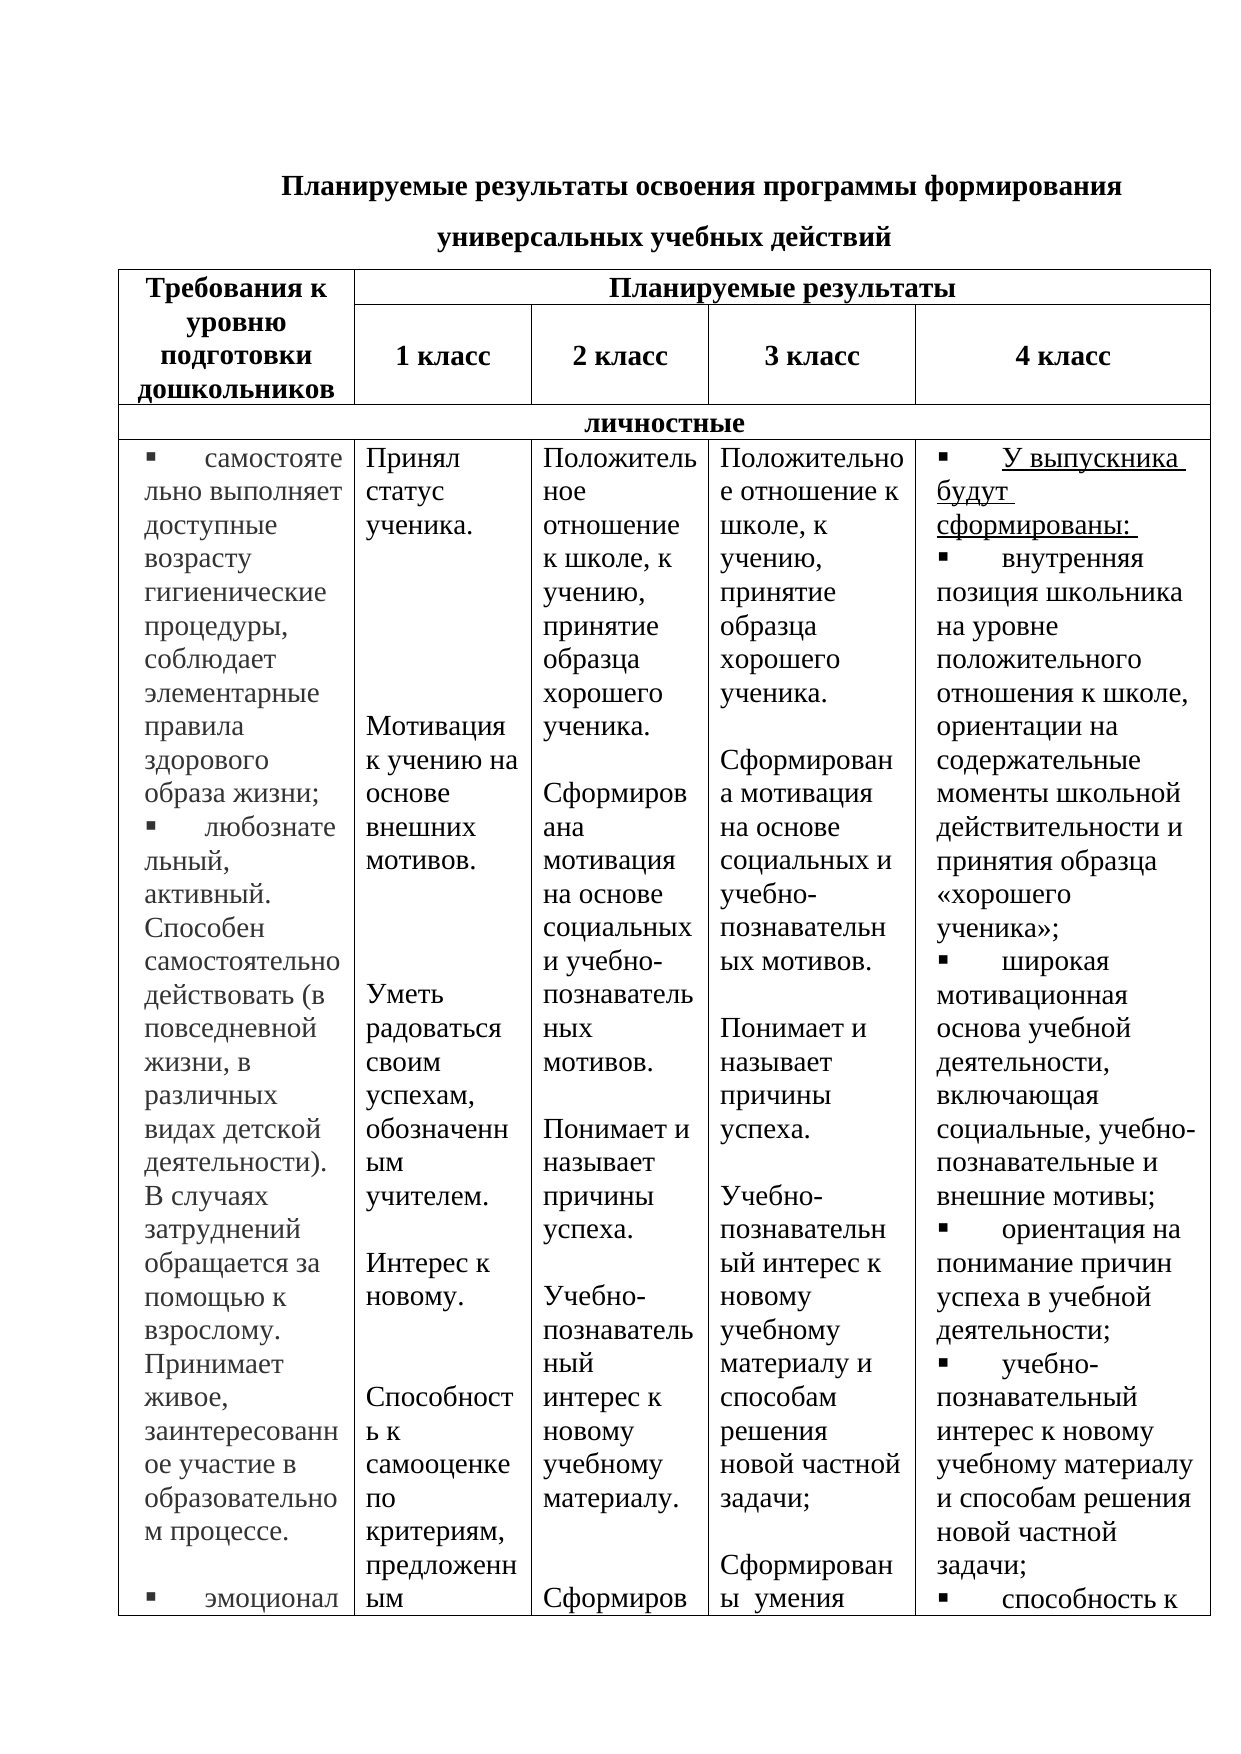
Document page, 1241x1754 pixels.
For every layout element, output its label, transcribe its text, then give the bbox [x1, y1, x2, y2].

table_header Требования к уровню подготовки дошкольников [119, 270, 354, 404]
table_cell 4 класс [916, 305, 1210, 404]
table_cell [355, 440, 531, 1614]
table_cell 3 класс [709, 305, 915, 404]
text Планируемые результаты освоения программы формирования универсальных учебных действий [177, 168, 1152, 252]
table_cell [119, 440, 354, 1614]
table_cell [709, 440, 915, 1614]
table_cell 1 класс [355, 305, 531, 404]
table_cell 2 класс [532, 305, 708, 404]
table_cell личностные [119, 405, 1210, 439]
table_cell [916, 440, 1210, 1614]
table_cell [532, 440, 708, 1614]
table_header Планируемые результаты [355, 270, 1210, 304]
